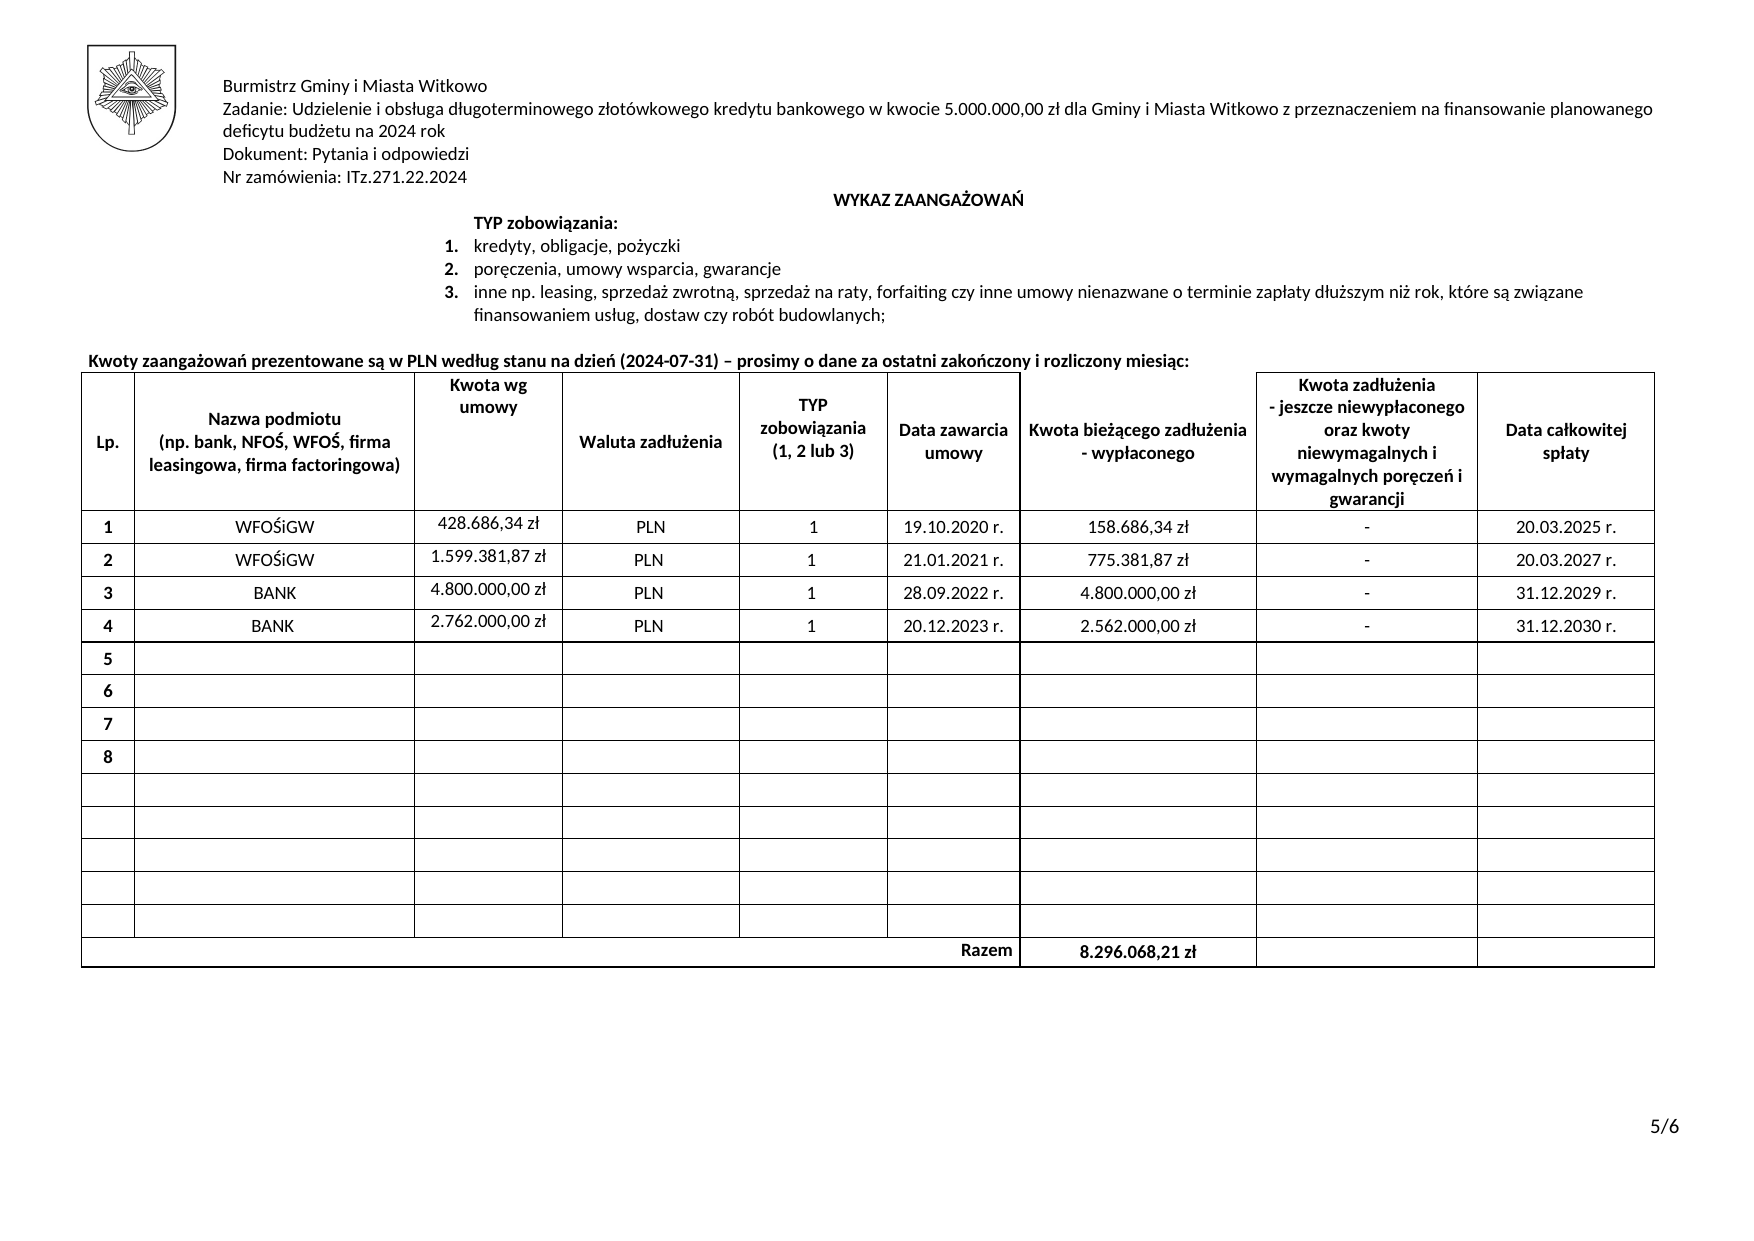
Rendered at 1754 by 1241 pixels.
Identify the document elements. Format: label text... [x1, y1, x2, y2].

table_cell PLN [563, 544, 739, 576]
table_cell 8.296.068,21 zł [1021, 938, 1256, 966]
table_header Kwota bieżącego zadłużenia - wypłaconego [1021, 372, 1256, 510]
table_cell [740, 675, 887, 707]
table_cell [135, 741, 414, 773]
table_cell [563, 839, 739, 871]
table_cell [1021, 708, 1256, 740]
table_cell [1257, 774, 1477, 806]
table_cell [1257, 938, 1477, 966]
table_cell [82, 905, 134, 937]
table_cell [1021, 643, 1256, 674]
table_cell 158.686,34 zł [1021, 511, 1256, 543]
table_cell [1021, 675, 1256, 707]
table_cell [740, 872, 887, 904]
table_cell [1257, 708, 1477, 740]
table_cell [135, 872, 414, 904]
table_cell [82, 839, 134, 871]
table_cell [740, 708, 887, 740]
table_cell [1257, 839, 1477, 871]
table_cell 6 [82, 675, 134, 707]
table_cell [563, 774, 739, 806]
text WYKAZ ZAANGAŻOWAŃ [178, 188, 1679, 211]
table_cell [888, 643, 1019, 674]
table_cell WFOŚiGW [135, 544, 414, 576]
table_cell [563, 643, 739, 674]
table_cell [1257, 675, 1477, 707]
table_cell [82, 807, 134, 838]
table_cell [563, 905, 739, 937]
table_cell [135, 839, 414, 871]
table_cell - [1257, 544, 1477, 576]
table_cell [1257, 643, 1477, 674]
list kredyty, obligacje, pożyczki [444, 234, 1679, 257]
table_cell 2.562.000,00 zł [1021, 610, 1256, 641]
table_cell 28.09.2022 r. [888, 577, 1019, 609]
table_cell [563, 807, 739, 838]
table_cell [1021, 774, 1256, 806]
table_cell 31.12.2029 r. [1478, 577, 1654, 609]
table_cell [888, 839, 1019, 871]
table_cell 4 [82, 610, 134, 641]
picture [79, 33, 186, 162]
table_cell [1478, 675, 1654, 707]
table_cell [1257, 905, 1477, 937]
table_cell 21.01.2021 r. [888, 544, 1019, 576]
table_cell [1021, 741, 1256, 773]
table_cell BANK [135, 577, 414, 609]
table_cell [563, 872, 739, 904]
table_header TYP zobowiązania (1, 2 lub 3) [740, 373, 887, 510]
table_cell 1 [740, 511, 887, 543]
table_cell 1 [740, 544, 887, 576]
table_cell [888, 774, 1019, 806]
table_cell [135, 905, 414, 937]
table_cell 19.10.2020 r. [888, 511, 1019, 543]
table_cell [888, 905, 1019, 937]
table_cell 20.03.2025 r. [1478, 511, 1654, 543]
table_cell [888, 807, 1019, 838]
table_cell 20.12.2023 r. [888, 610, 1019, 641]
table_header Lp. [82, 373, 134, 510]
table_cell [563, 708, 739, 740]
table_cell [888, 741, 1019, 773]
table_cell [740, 774, 887, 806]
list inne np. leasing, sprzedaż zwrotną, sprzedaż na raty, forfaiting czy inne umowy nienazwane o terminie zapłaty dłuższym niż rok, które są związane finansowaniem usług, dostaw czy robót budowlanych; [444, 280, 1679, 326]
table_cell [563, 741, 739, 773]
table_cell [740, 905, 887, 937]
table_cell BANK [135, 610, 414, 641]
table_cell Razem [82, 938, 1019, 966]
table_cell [415, 807, 562, 838]
table_cell PLN [563, 610, 739, 641]
table_cell [740, 807, 887, 838]
table_cell [740, 839, 887, 871]
table_cell - [1257, 511, 1477, 543]
table_cell PLN [563, 577, 739, 609]
table_cell [740, 643, 887, 674]
table_cell 5 [82, 643, 134, 674]
table_cell 1 [82, 511, 134, 543]
table_cell [1478, 807, 1654, 838]
table_cell 31.12.2030 r. [1478, 610, 1654, 641]
table_cell [1478, 839, 1654, 871]
table_cell 1.599.381,87 zł [415, 544, 562, 576]
table_cell 2.762.000,00 zł [415, 610, 562, 641]
table_cell [82, 774, 134, 806]
table_cell [1478, 741, 1654, 773]
table_cell 4.800.000,00 zł [1021, 577, 1256, 609]
table_cell [415, 675, 562, 707]
table_cell [1478, 938, 1654, 966]
table_header Nazwa podmiotu (np. bank, NFOŚ, WFOŚ, firma leasingowa, firma factoringowa) [135, 373, 414, 510]
table_cell [415, 741, 562, 773]
list poręczenia, umowy wsparcia, gwarancje [444, 257, 1679, 280]
table_header Kwota zadłużenia - jeszcze niewypłaconego oraz kwoty niewymagalnych i wymagalnych poręczeń i gwarancji [1257, 373, 1477, 510]
table_cell [1021, 807, 1256, 838]
table_cell [888, 872, 1019, 904]
table_header Waluta zadłużenia [563, 373, 739, 510]
table_cell [1021, 839, 1256, 871]
table_cell 20.03.2027 r. [1478, 544, 1654, 576]
table_cell 4.800.000,00 zł [415, 577, 562, 609]
table_cell [135, 807, 414, 838]
table_cell [1478, 708, 1654, 740]
table_cell 3 [82, 577, 134, 609]
text TYP zobowiązania: [474, 211, 1679, 234]
table_cell 1 [740, 577, 887, 609]
table_header Kwota wg umowy [415, 373, 562, 510]
table_cell [415, 839, 562, 871]
table_cell 775.381,87 zł [1021, 544, 1256, 576]
table_cell [1021, 872, 1256, 904]
table_cell [1478, 905, 1654, 937]
table_cell [740, 741, 887, 773]
table_cell [1257, 807, 1477, 838]
table_cell [1021, 905, 1256, 937]
table_cell 428.686,34 zł [415, 511, 562, 543]
table_cell - [1257, 577, 1477, 609]
table_cell [415, 708, 562, 740]
table_cell [415, 643, 562, 674]
table_cell [135, 643, 414, 674]
table_header Data całkowitej spłaty [1478, 373, 1654, 510]
table_cell [82, 872, 134, 904]
table_cell 8 [82, 741, 134, 773]
table_cell [1478, 774, 1654, 806]
table_cell [1478, 872, 1654, 904]
table_cell [888, 708, 1019, 740]
table_cell [415, 872, 562, 904]
table_cell [563, 675, 739, 707]
table_header Data zawarcia umowy [888, 373, 1019, 510]
table_cell [415, 905, 562, 937]
table_cell [135, 675, 414, 707]
table_cell [415, 774, 562, 806]
table_cell [135, 708, 414, 740]
table_cell [1257, 872, 1477, 904]
table_cell [1478, 643, 1654, 674]
table_cell [1257, 741, 1477, 773]
text Kwoty zaangażowań prezentowane są w PLN według stanu na dzień (2024-07-31) – prosimy o dane za ostatni zakończony i rozliczony miesiąc: [88, 349, 1679, 372]
table_cell 1 [740, 610, 887, 641]
table_cell 7 [82, 708, 134, 740]
table_cell - [1257, 610, 1477, 641]
table_cell 2 [82, 544, 134, 576]
table_cell [135, 774, 414, 806]
table_cell [888, 675, 1019, 707]
table_cell WFOŚiGW [135, 511, 414, 543]
table_cell PLN [563, 511, 739, 543]
